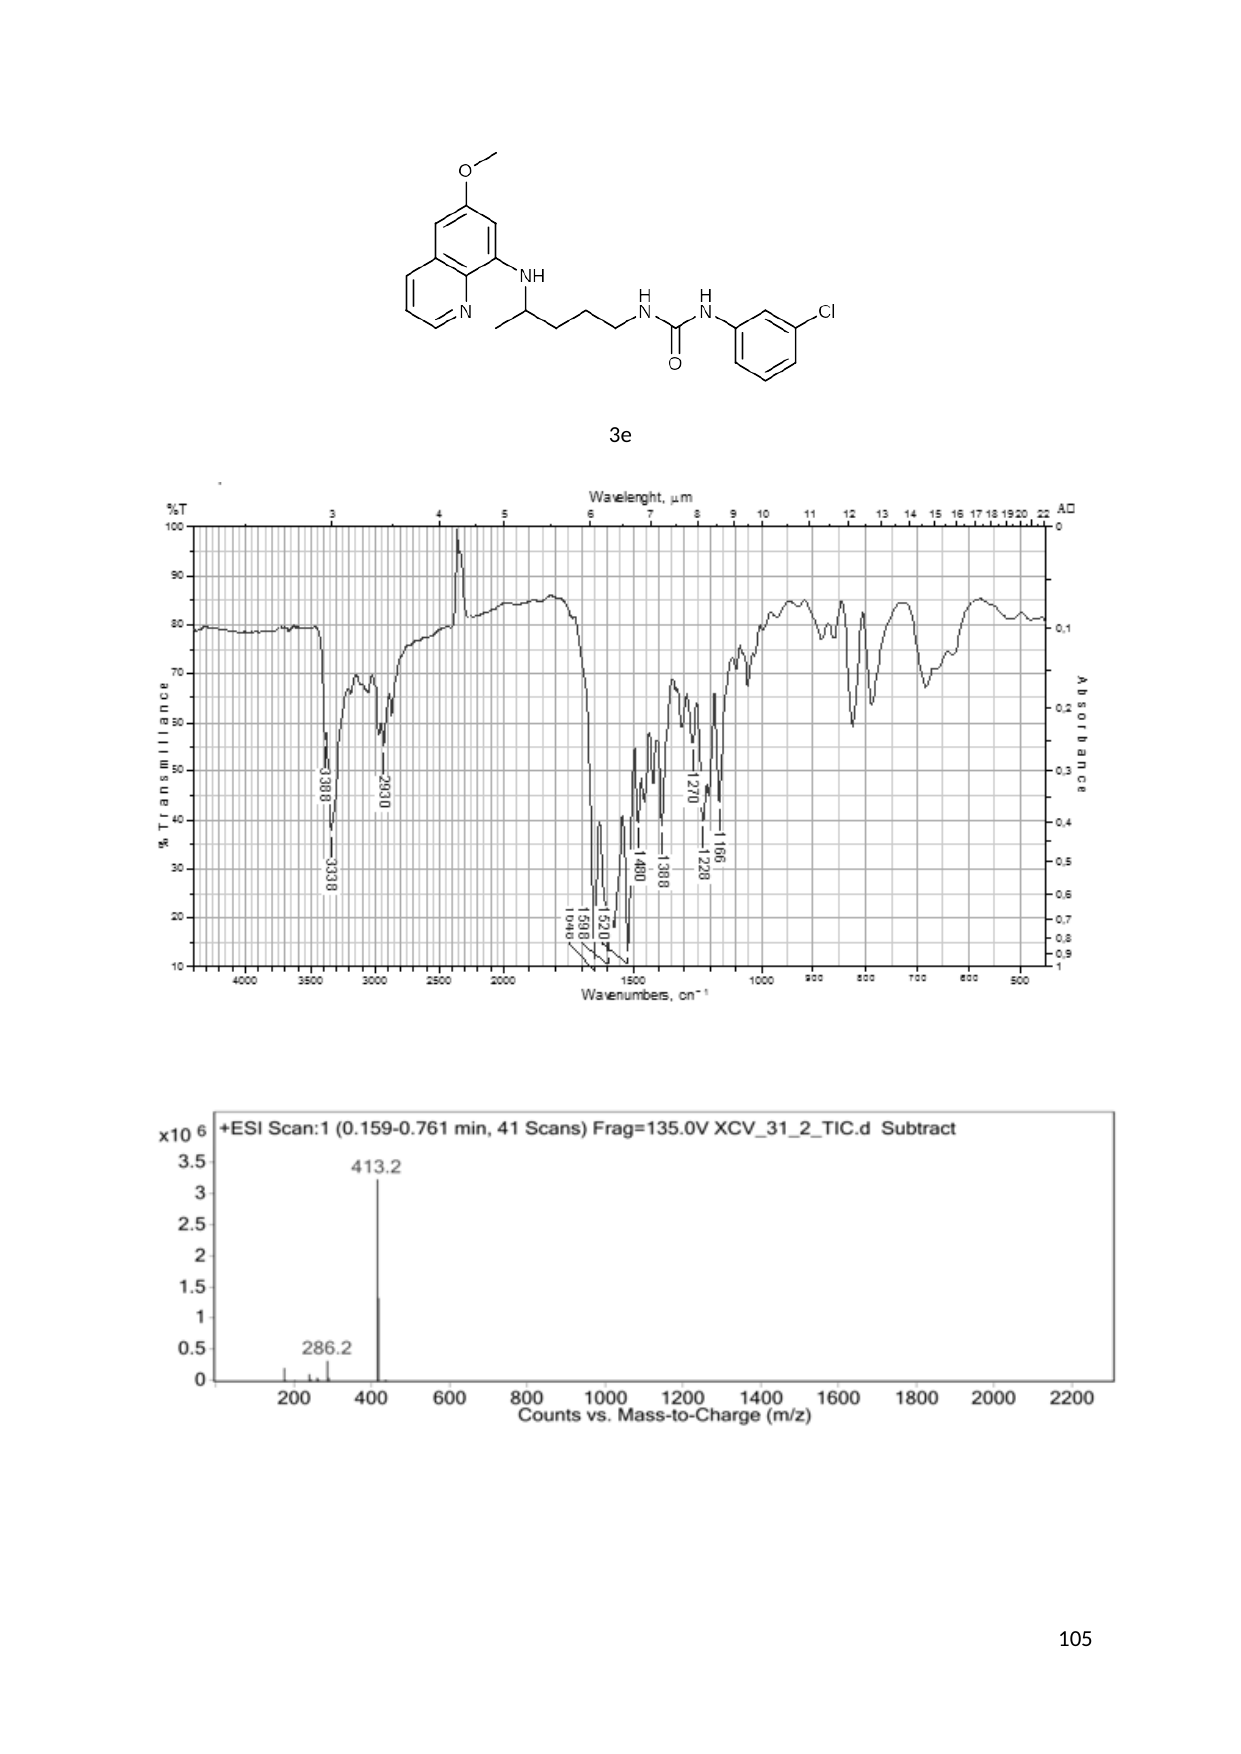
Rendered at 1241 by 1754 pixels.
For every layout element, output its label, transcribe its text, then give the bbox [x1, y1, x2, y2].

picture [147, 1105, 1155, 1431]
text 3e [148, 420, 1093, 448]
picture [152, 482, 1089, 1008]
